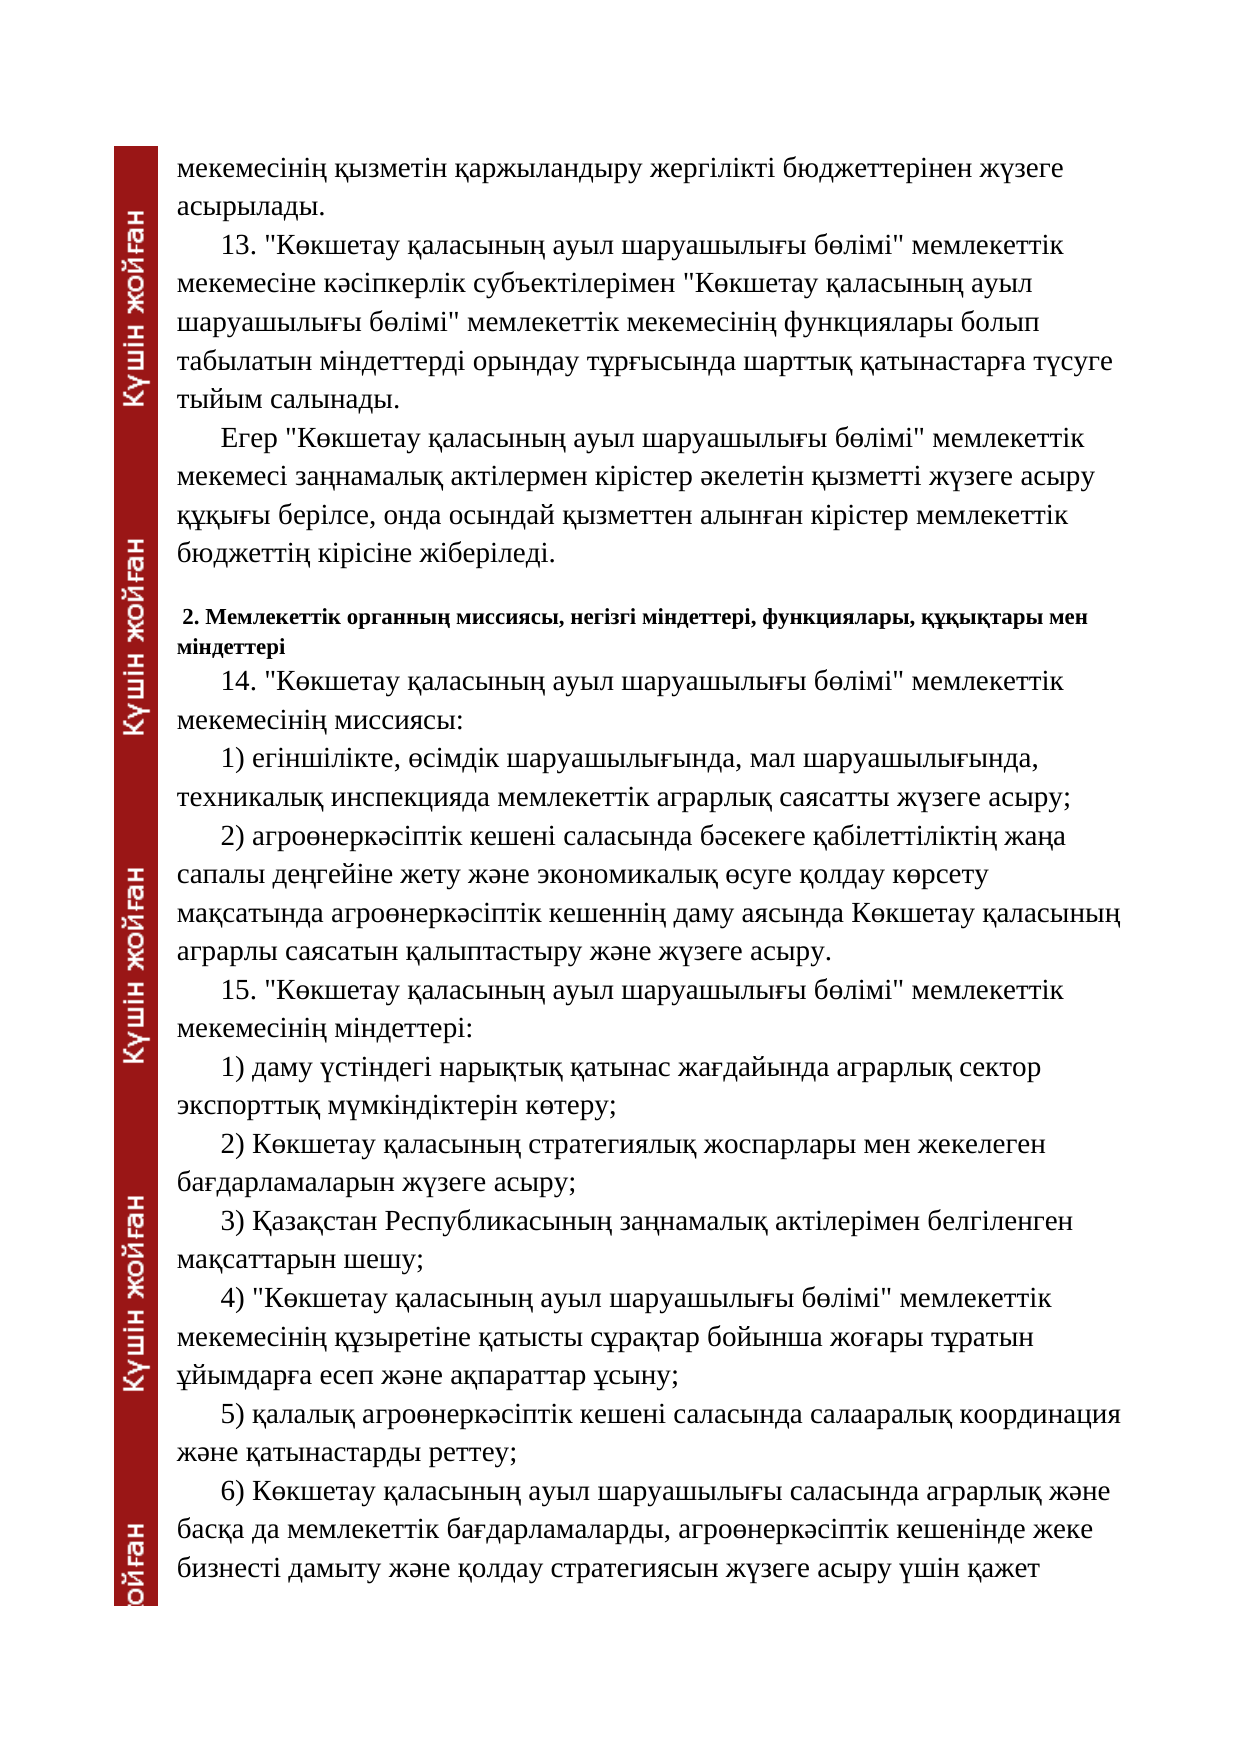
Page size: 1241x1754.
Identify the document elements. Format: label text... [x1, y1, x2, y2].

picture [114, 599, 158, 603]
picture [114, 1583, 158, 1606]
picture [114, 659, 158, 663]
picture [114, 146, 158, 150]
text 2. Мемлекеттік органның миссиясы, негізгі міндеттері, функциялары, құқықтары мен міндеттері [112, 603, 1128, 659]
